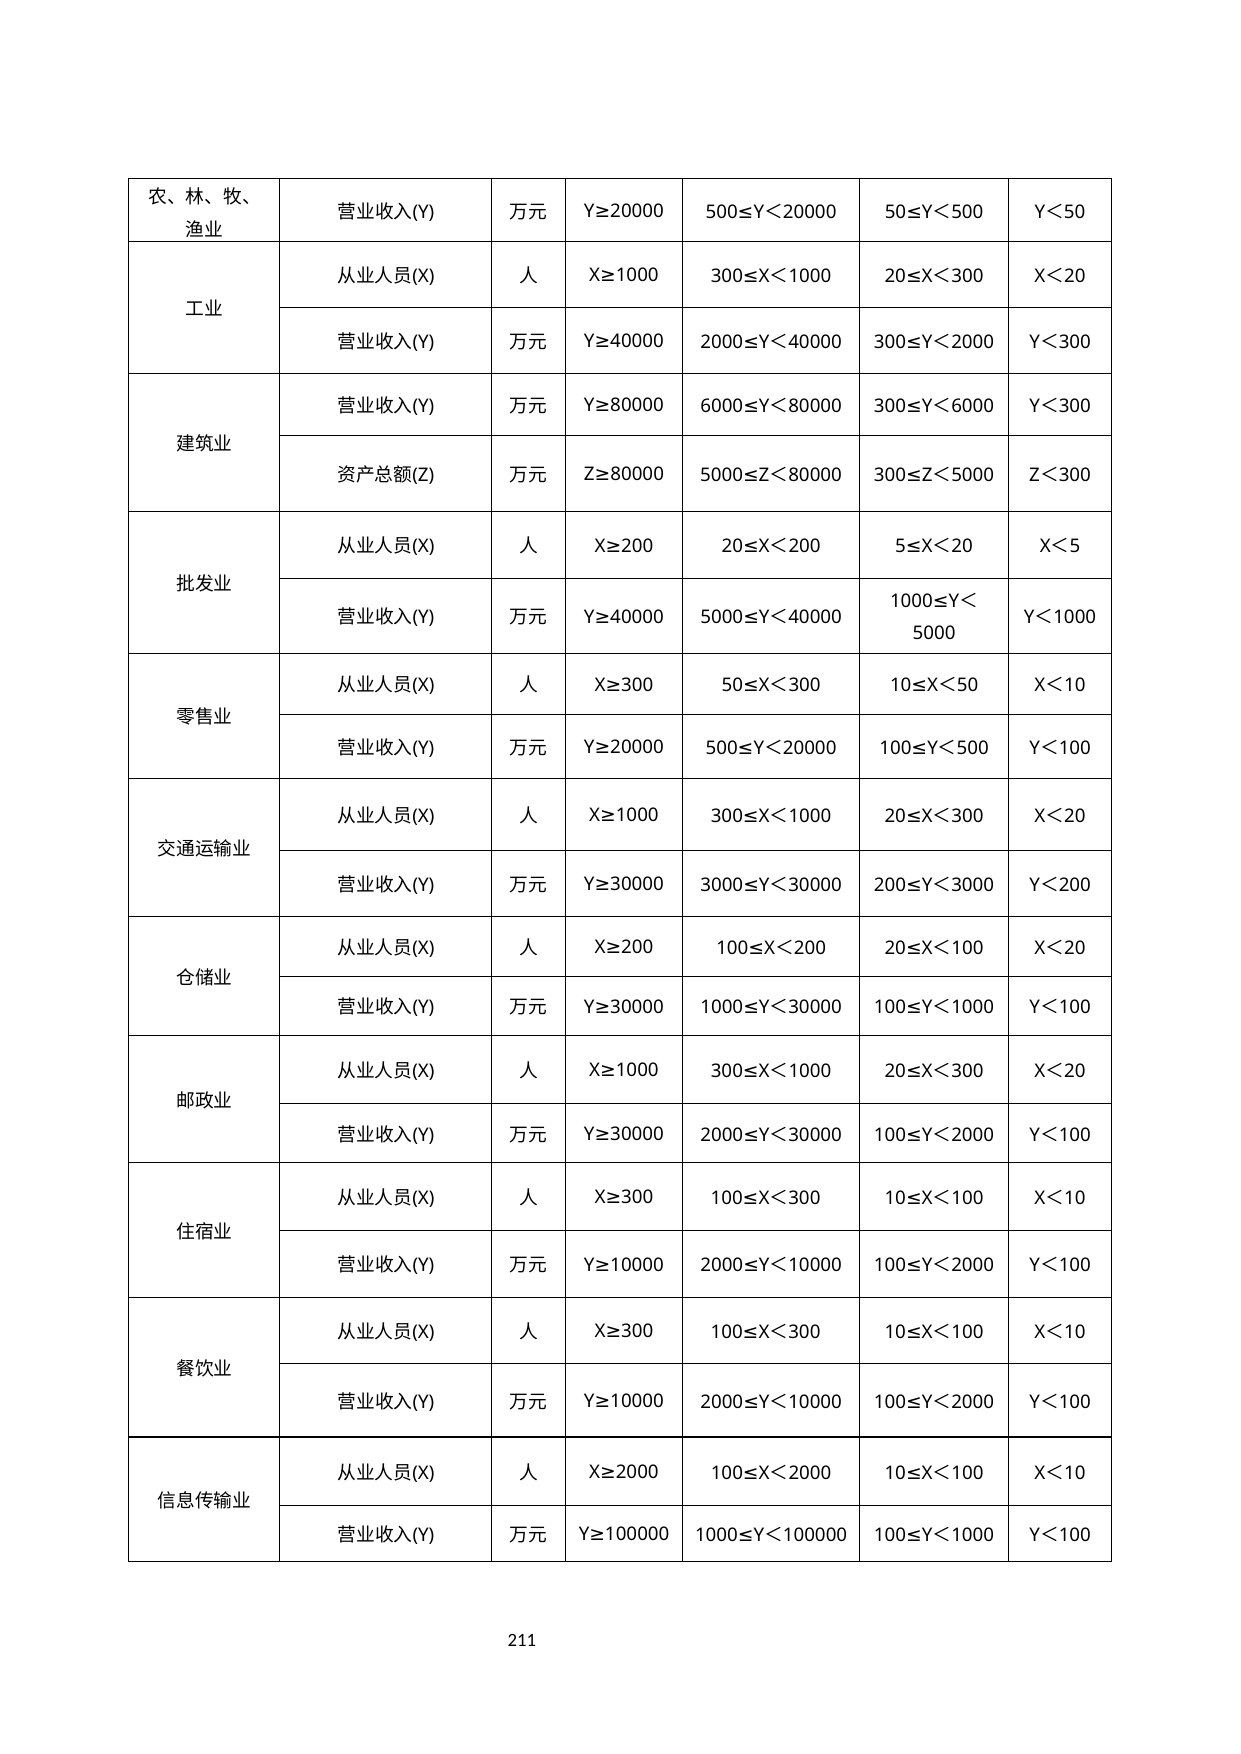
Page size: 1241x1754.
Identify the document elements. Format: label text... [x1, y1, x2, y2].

table_cell X＜20 [1009, 779, 1111, 850]
table_cell 万元 [492, 977, 565, 1035]
table_cell Y＜200 [1009, 851, 1111, 916]
table_cell X＜10 [1009, 1163, 1111, 1229]
table_cell 1000≤Y＜100000 [683, 1506, 859, 1561]
table_cell 50≤Y＜500 [860, 179, 1008, 241]
table_cell X＜10 [1009, 1298, 1111, 1363]
table_cell X＜20 [1009, 917, 1111, 976]
table_cell 10≤X＜50 [860, 654, 1008, 714]
table_cell 工业 [129, 242, 279, 373]
table_cell 万元 [492, 1506, 565, 1561]
table_cell 交通运输业 [129, 779, 279, 916]
table_cell 100≤Y＜1000 [860, 1506, 1008, 1561]
table_cell 零售业 [129, 654, 279, 778]
table_cell 营业收入(Y) [280, 374, 491, 435]
table_cell 万元 [492, 1364, 565, 1436]
table_cell 1000≤Y＜5000 [860, 579, 1008, 653]
table_cell 万元 [492, 851, 565, 916]
table_cell 万元 [492, 179, 565, 241]
table_cell 10≤X＜100 [860, 1163, 1008, 1229]
table_cell 从业人员(X) [280, 654, 491, 714]
table_cell 万元 [492, 579, 565, 653]
table_cell 5000≤Y＜40000 [683, 579, 859, 653]
table_cell Y＜50 [1009, 179, 1111, 241]
table_cell Y＜100 [1009, 1231, 1111, 1297]
table_cell 300≤X＜1000 [683, 1036, 859, 1102]
table_cell Y＜100 [1009, 1506, 1111, 1561]
table_cell 100≤X＜300 [683, 1163, 859, 1229]
table_cell X≥300 [566, 1163, 682, 1229]
table_cell 人 [492, 242, 565, 307]
table_cell 100≤Y＜1000 [860, 977, 1008, 1035]
table_cell 建筑业 [129, 374, 279, 511]
table_cell Y≥10000 [566, 1364, 682, 1436]
table_cell 200≤Y＜3000 [860, 851, 1008, 916]
table_cell 人 [492, 512, 565, 578]
table_cell 人 [492, 1298, 565, 1363]
table_cell Y≥20000 [566, 179, 682, 241]
table_cell 信息传输业 [129, 1438, 279, 1561]
table_cell 300≤Y＜6000 [860, 374, 1008, 435]
table_cell 从业人员(X) [280, 917, 491, 976]
table_cell 3000≤Y＜30000 [683, 851, 859, 916]
table_cell 10≤X＜100 [860, 1298, 1008, 1363]
table_cell Z＜300 [1009, 436, 1111, 511]
table_cell 人 [492, 917, 565, 976]
table_cell X≥300 [566, 1298, 682, 1363]
table_cell 住宿业 [129, 1163, 279, 1297]
table_cell X＜5 [1009, 512, 1111, 578]
table_cell 100≤Y＜2000 [860, 1104, 1008, 1162]
table_cell 餐饮业 [129, 1298, 279, 1436]
table_cell X≥1000 [566, 779, 682, 850]
table_cell 从业人员(X) [280, 242, 491, 307]
table_cell X≥2000 [566, 1438, 682, 1505]
table_cell X＜10 [1009, 654, 1111, 714]
table_cell 10≤X＜100 [860, 1438, 1008, 1505]
table_cell Y≥30000 [566, 851, 682, 916]
table_cell 资产总额(Z) [280, 436, 491, 511]
table_cell 人 [492, 779, 565, 850]
table_cell 2000≤Y＜10000 [683, 1231, 859, 1297]
table_cell 从业人员(X) [280, 1163, 491, 1229]
table_cell 100≤X＜300 [683, 1298, 859, 1363]
table_cell Z≥80000 [566, 436, 682, 511]
table_cell 500≤Y＜20000 [683, 715, 859, 778]
table_cell X≥300 [566, 654, 682, 714]
table_cell 6000≤Y＜80000 [683, 374, 859, 435]
table_cell 1000≤Y＜30000 [683, 977, 859, 1035]
table_cell 100≤Y＜2000 [860, 1231, 1008, 1297]
table_cell 营业收入(Y) [280, 851, 491, 916]
table_cell 20≤X＜300 [860, 242, 1008, 307]
table_cell 2000≤Y＜40000 [683, 308, 859, 373]
table_cell Y≥30000 [566, 1104, 682, 1162]
table_cell 营业收入(Y) [280, 308, 491, 373]
table_cell 从业人员(X) [280, 779, 491, 850]
table_cell X≥200 [566, 512, 682, 578]
table_cell Y＜100 [1009, 977, 1111, 1035]
table_cell 营业收入(Y) [280, 179, 491, 241]
table_cell Y≥100000 [566, 1506, 682, 1561]
table_cell 300≤Y＜2000 [860, 308, 1008, 373]
table_cell 20≤X＜100 [860, 917, 1008, 976]
table_cell Y＜300 [1009, 374, 1111, 435]
table_cell 20≤X＜300 [860, 1036, 1008, 1102]
table_cell 人 [492, 1438, 565, 1505]
table_cell 100≤Y＜2000 [860, 1364, 1008, 1436]
table_cell 20≤X＜300 [860, 779, 1008, 850]
table_cell Y≥40000 [566, 579, 682, 653]
table_cell 营业收入(Y) [280, 977, 491, 1035]
table_cell 营业收入(Y) [280, 715, 491, 778]
table_cell 营业收入(Y) [280, 1364, 491, 1436]
table_cell 农、林、牧、渔业 [129, 179, 279, 241]
table_cell 营业收入(Y) [280, 1506, 491, 1561]
table_cell 仓储业 [129, 917, 279, 1035]
table_cell 100≤X＜200 [683, 917, 859, 976]
table_cell Y≥20000 [566, 715, 682, 778]
table_cell 邮政业 [129, 1036, 279, 1162]
table_cell 营业收入(Y) [280, 579, 491, 653]
table_cell 从业人员(X) [280, 512, 491, 578]
table_cell X＜10 [1009, 1438, 1111, 1505]
table_cell Y≥80000 [566, 374, 682, 435]
table_cell 万元 [492, 308, 565, 373]
table_cell X≥1000 [566, 242, 682, 307]
table_cell Y＜300 [1009, 308, 1111, 373]
table_cell 100≤X＜2000 [683, 1438, 859, 1505]
table_cell 人 [492, 654, 565, 714]
table_cell 从业人员(X) [280, 1036, 491, 1102]
table_cell X＜20 [1009, 242, 1111, 307]
table_cell X＜20 [1009, 1036, 1111, 1102]
table_cell 2000≤Y＜30000 [683, 1104, 859, 1162]
table_cell 万元 [492, 715, 565, 778]
table_cell 营业收入(Y) [280, 1104, 491, 1162]
table_cell 300≤X＜1000 [683, 779, 859, 850]
table_cell 万元 [492, 1231, 565, 1297]
table_cell 2000≤Y＜10000 [683, 1364, 859, 1436]
table_cell 500≤Y＜20000 [683, 179, 859, 241]
table_cell 人 [492, 1036, 565, 1102]
table_cell 50≤X＜300 [683, 654, 859, 714]
table_cell 从业人员(X) [280, 1298, 491, 1363]
table_cell Y＜1000 [1009, 579, 1111, 653]
table_cell 人 [492, 1163, 565, 1229]
table_cell 5000≤Z＜80000 [683, 436, 859, 511]
table_cell 5≤X＜20 [860, 512, 1008, 578]
table_cell 从业人员(X) [280, 1438, 491, 1505]
table_cell Y≥30000 [566, 977, 682, 1035]
table_cell 20≤X＜200 [683, 512, 859, 578]
table_cell Y＜100 [1009, 1104, 1111, 1162]
table_cell 批发业 [129, 512, 279, 653]
table_cell X≥1000 [566, 1036, 682, 1102]
table_cell 300≤Z＜5000 [860, 436, 1008, 511]
table_cell 万元 [492, 436, 565, 511]
table_cell 万元 [492, 374, 565, 435]
table_cell 营业收入(Y) [280, 1231, 491, 1297]
table_cell 100≤Y＜500 [860, 715, 1008, 778]
table_cell 万元 [492, 1104, 565, 1162]
table_cell Y＜100 [1009, 715, 1111, 778]
table_cell Y≥10000 [566, 1231, 682, 1297]
table_cell Y≥40000 [566, 308, 682, 373]
table_cell 300≤X＜1000 [683, 242, 859, 307]
table_cell X≥200 [566, 917, 682, 976]
table_cell Y＜100 [1009, 1364, 1111, 1436]
